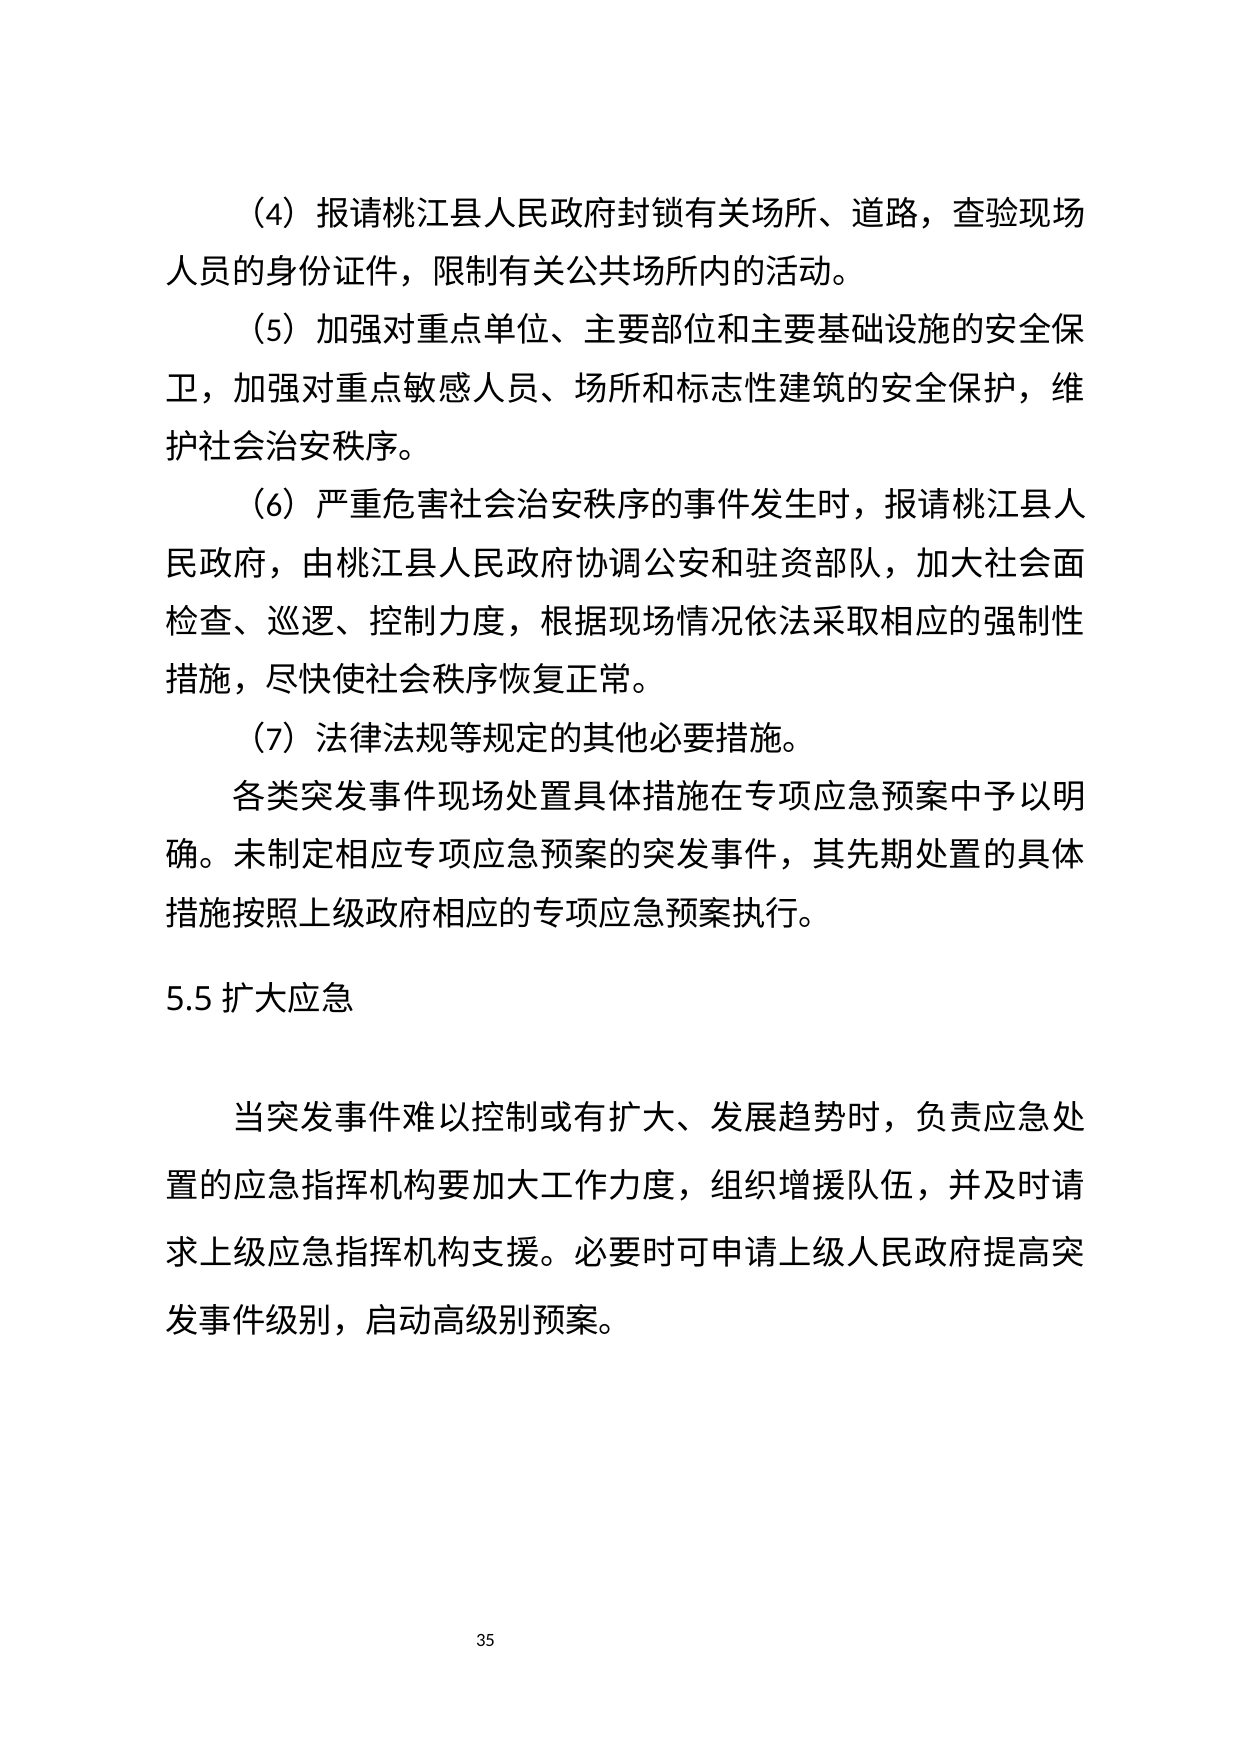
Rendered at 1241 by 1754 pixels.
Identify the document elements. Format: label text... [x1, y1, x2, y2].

text 各类突发事件现场处置具体措施在专项应急预案中予以明确。未制定相应专项应急预案的突发事件，其先期处置的具体措施按照上级政府相应的专项应急预案执行。 [165, 762, 1087, 937]
subtitle 5.5 扩大应急 [165, 964, 1087, 1029]
text 当突发事件难以控制或有扩大、发展趋势时，负责应急处置的应急指挥机构要加大工作力度，组织增援队伍，并及时请求上级应急指挥机构支援。必要时可申请上级人民政府提高突发事件级别，启动高级别预案。 [165, 1091, 1087, 1342]
text （7）法律法规等规定的其他必要措施。 [165, 703, 1087, 762]
text （6）严重危害社会治安秩序的事件发生时，报请桃江县人民政府，由桃江县人民政府协调公安和驻资部队，加大社会面检查、巡逻、控制力度，根据现场情况依法采取相应的强制性措施，尽快使社会秩序恢复正常。 [165, 470, 1087, 703]
text （5）加强对重点单位、主要部位和主要基础设施的安全保卫，加强对重点敏感人员、场所和标志性建筑的安全保护，维护社会治安秩序。 [165, 295, 1087, 470]
text （4）报请桃江县人民政府封锁有关场所、道路，查验现场人员的身份证件，限制有关公共场所内的活动。 [165, 178, 1087, 295]
